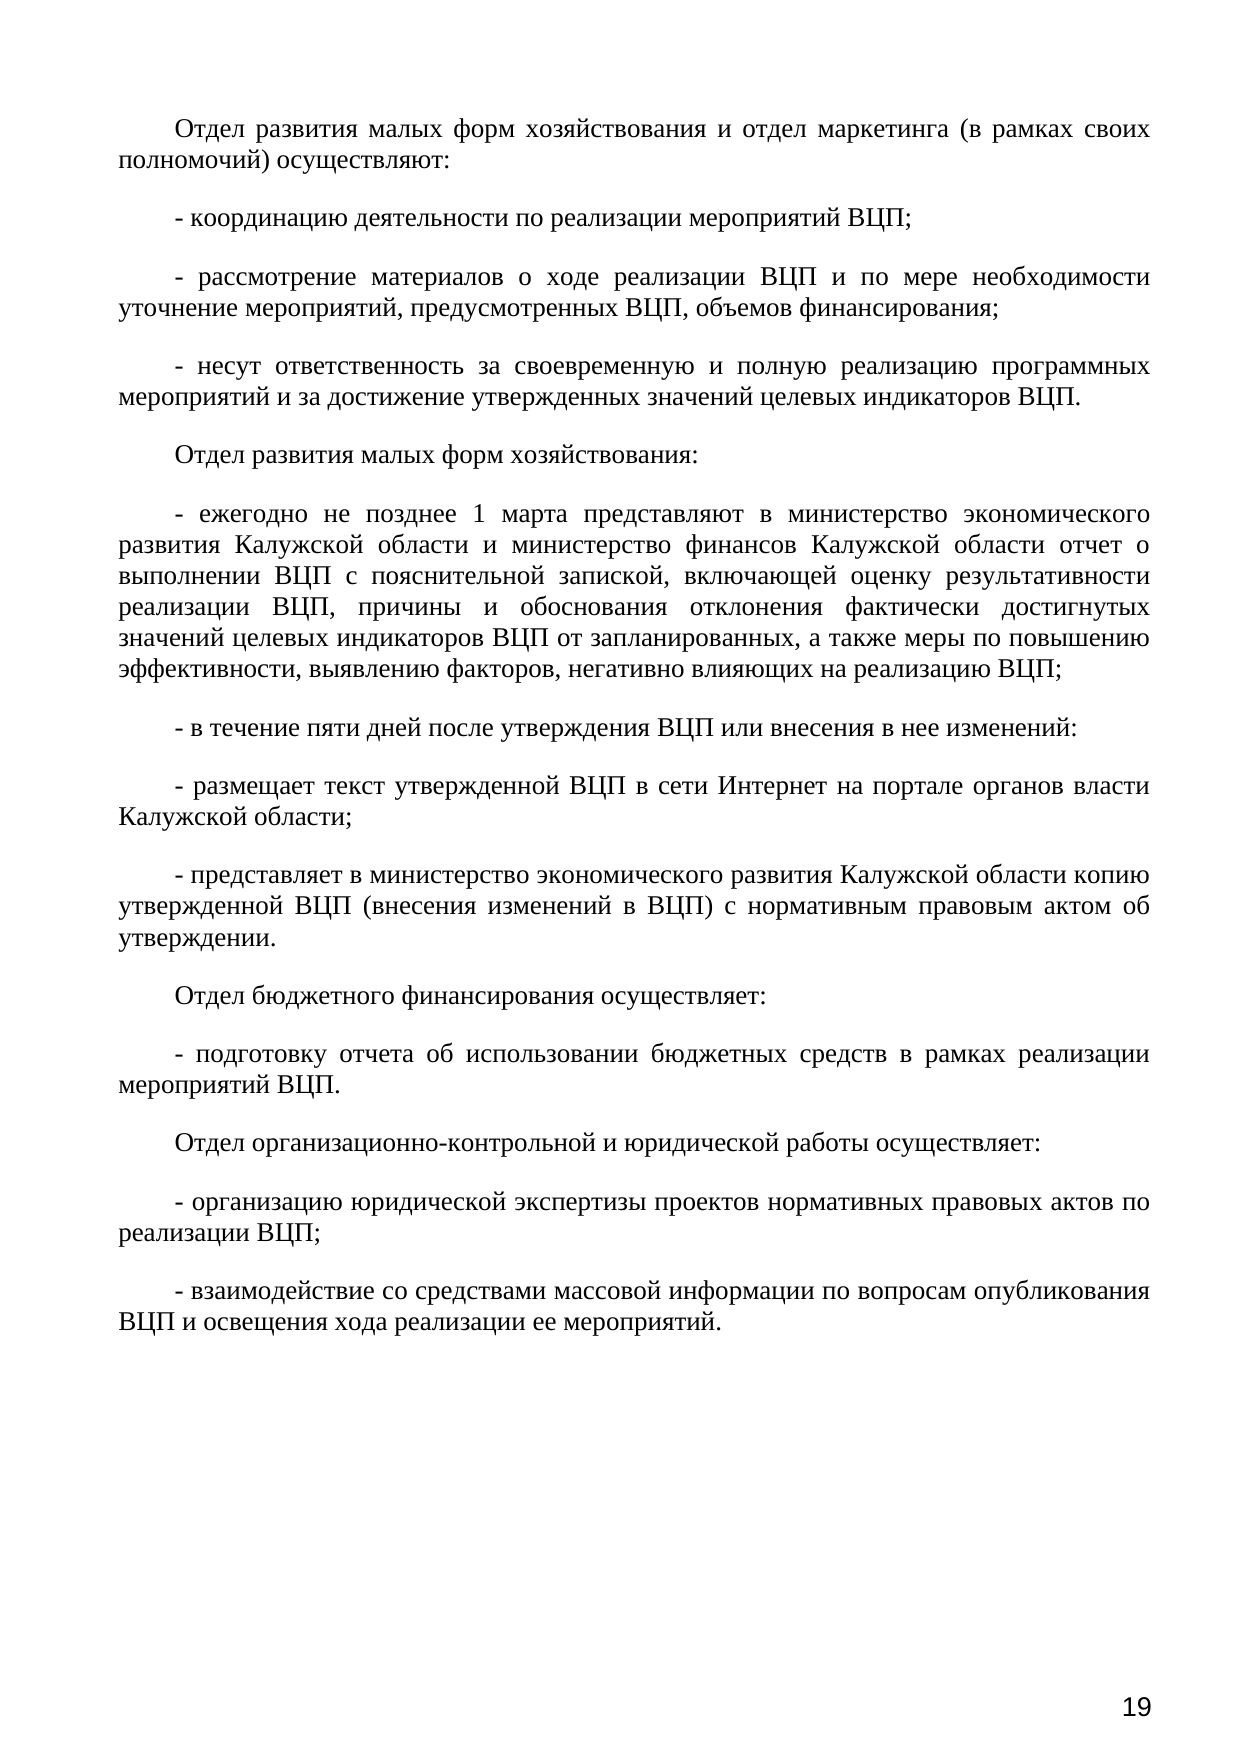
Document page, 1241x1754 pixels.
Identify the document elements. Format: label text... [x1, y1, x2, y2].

text - несут ответственность за своевременную и полную реализацию программных мероприятий и за достижение утвержденных значений целевых индикаторов ВЦП. [118, 349, 1152, 411]
text Отдел развития малых форм хозяйствования и отдел маркетинга (в рамках своих полномочий) осуществляют: [118, 112, 1152, 174]
text Отдел бюджетного финансирования осуществляет: [118, 979, 1152, 1010]
text - в течение пяти дней после утверждения ВЦП или внесения в нее изменений: [118, 711, 1152, 742]
text - организацию юридической экспертизы проектов нормативных правовых актов по реализации ВЦП; [118, 1185, 1152, 1247]
text Отдел организационно-контрольной и юридической работы осуществляет: [118, 1126, 1152, 1158]
text - ежегодно не позднее 1 марта представляют в министерство экономического развития Калужской области и министерство финансов Калужской области отчет о выполнении ВЦП с пояснительной запиской, включающей оценку результативности реализации ВЦП, причины и обоснования отклонения фактически достигнутых значений целевых индикаторов ВЦП от запланированных, а также меры по повышению эффективности, выявлению факторов, негативно влияющих на реализацию ВЦП; [118, 497, 1152, 684]
text - представляет в министерство экономического развития Калужской области копию утвержденной ВЦП (внесения изменений в ВЦП) с нормативным правовым актом об утверждении. [118, 858, 1152, 952]
text - координацию деятельности по реализации мероприятий ВЦП; [118, 202, 1152, 233]
text - подготовку отчета об использовании бюджетных средств в рамках реализации мероприятий ВЦП. [118, 1037, 1152, 1099]
text - рассмотрение материалов о ходе реализации ВЦП и по мере необходимости уточнение мероприятий, предусмотренных ВЦП, объемов финансирования; [118, 260, 1152, 322]
text Отдел развития малых форм хозяйствования: [118, 438, 1152, 470]
text - размещает текст утвержденной ВЦП в сети Интернет на портале органов власти Калужской области; [118, 769, 1152, 831]
text - взаимодействие со средствами массовой информации по вопросам опубликования ВЦП и освещения хода реализации ее мероприятий. [118, 1274, 1152, 1336]
